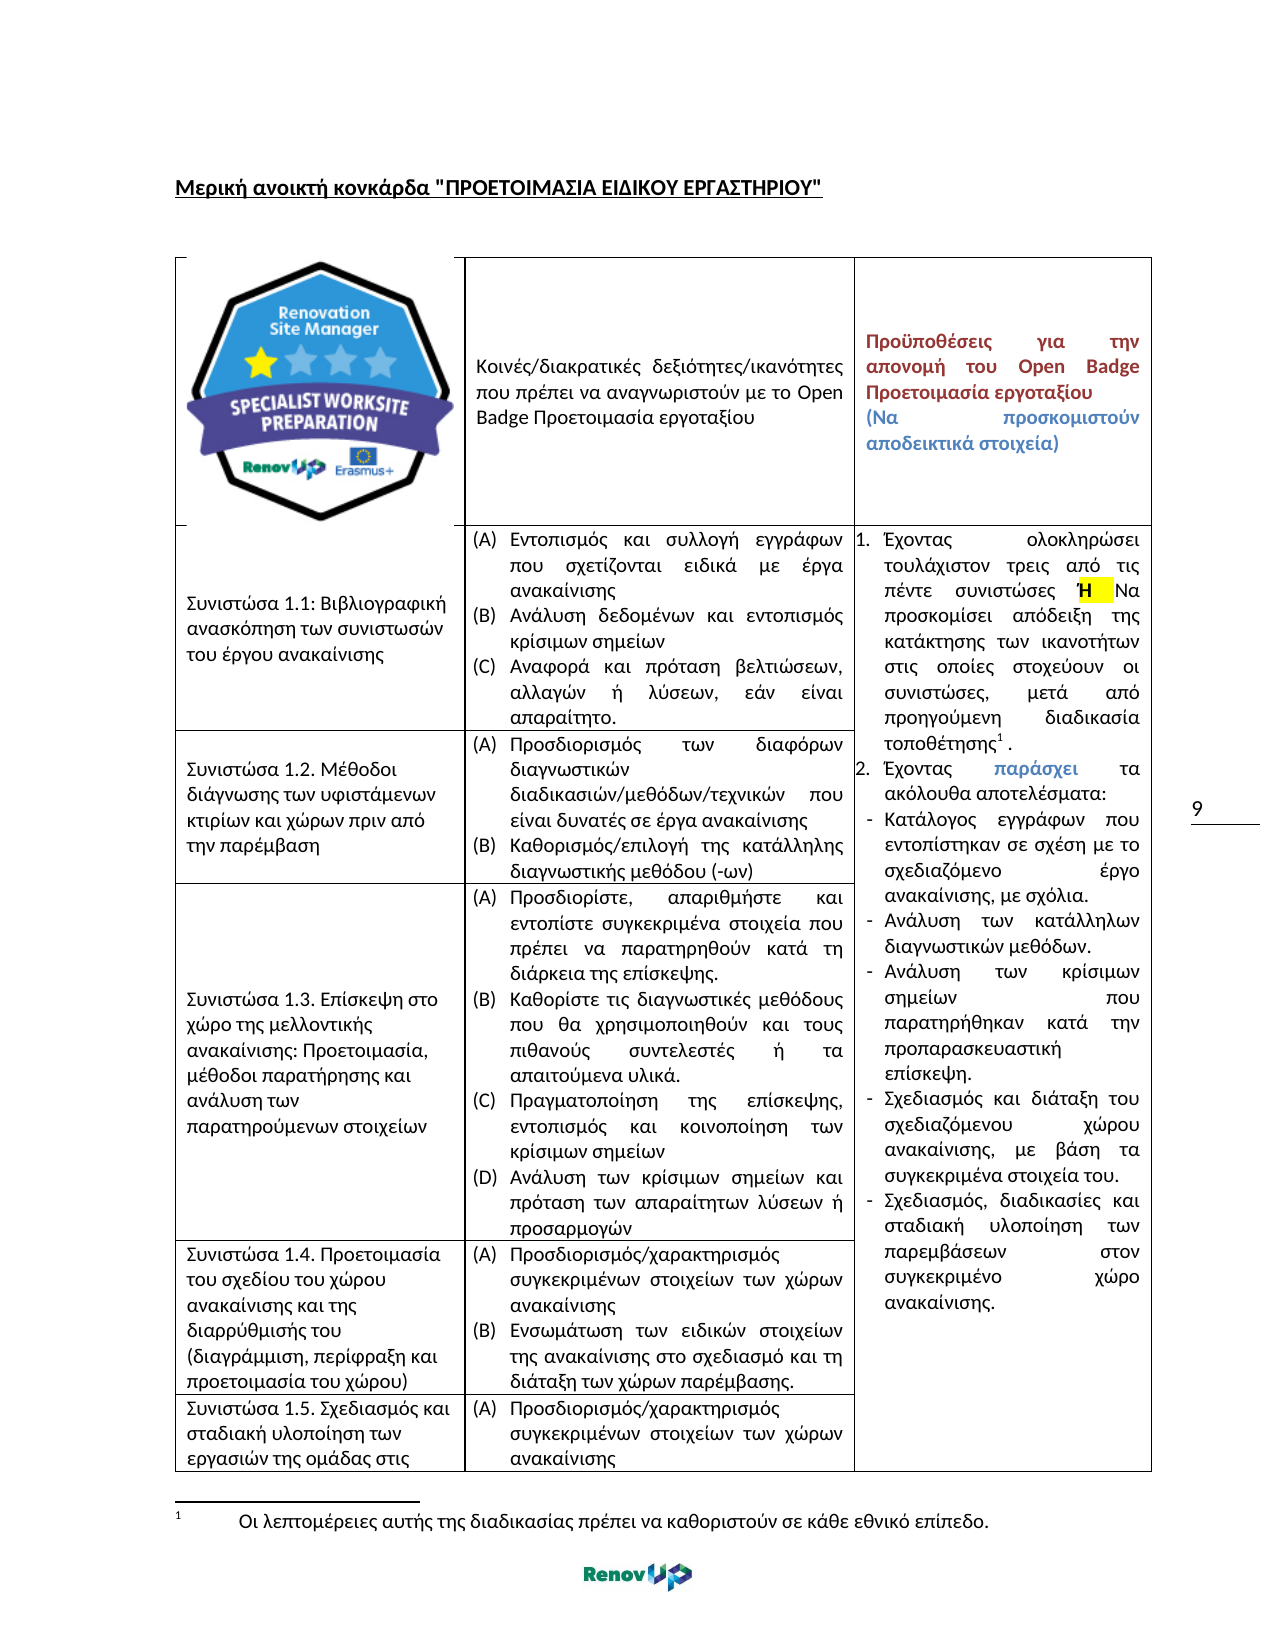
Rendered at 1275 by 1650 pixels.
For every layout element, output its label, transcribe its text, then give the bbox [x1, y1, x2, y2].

table_header Προϋποθέσεις για την απονομή του Open Badge Προετοιμασία εργοταξίου (Να προσκομιστούν αποδεικτικά στοιχεία) [855, 258, 1151, 525]
table_cell Έχοντας ολοκληρώσει τουλάχιστον τρεις από τις πέντε συνιστώσες Ή Να προσκομίσει απόδειξη της κατάκτησης των ικανοτήτων στις οποίες στοχεύουν οι συνιστώσες, μετά από προηγούμενη διαδικασία τοποθέτησης . Έχοντας παράσχει τα ακόλουθα αποτελέσματα: Κατάλογος εγγράφων που εντοπίστηκαν σε σχέση με το σχεδιαζόμενο έργο ανακαίνισης, με σχόλια. Ανάλυση των κατάλληλων διαγνωστικών μεθόδων. Ανάλυση των κρίσιμων σημείων που παρατηρήθηκαν κατά την προπαρασκευαστική επίσκεψη. Σχεδιασμός και διάταξη του σχεδιαζόμενου χώρου ανακαίνισης, με βάση τα συγκεκριμένα στοιχεία του. Σχεδιασμός, διαδικασίες και σταδιακή υλοποίηση των παρεμβάσεων στον συγκεκριμένο χώρο ανακαίνισης. [855, 526, 1151, 1471]
table_cell Εντοπισμός και συλλογή εγγράφων που σχετίζονται ειδικά με έργα ανακαίνισης Ανάλυση δεδομένων και εντοπισμός κρίσιμων σημείων Αναφορά και πρόταση βελτιώσεων, αλλαγών ή λύσεων, εάν είναι απαραίτητο. [466, 526, 854, 730]
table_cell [176, 1395, 464, 1471]
table_header [454, 258, 464, 525]
picture [582, 1561, 694, 1592]
table_cell Προσδιορισμός/χαρακτηρισμός συγκεκριμένων στοιχείων των χώρων ανακαίνισης Ενσωμάτωση των ειδικών στοιχείων της ανακαίνισης στο σχεδιασμό και τη διάταξη των χώρων παρέμβασης. [466, 1241, 854, 1394]
table_cell Συνιστώσα 1.4. Προετοιμασία του σχεδίου του χώρου ανακαίνισης και της διαρρύθμισής του (διαγράμμιση, περίφραξη και προετοιμασία του χώρου) [176, 1241, 464, 1394]
table_cell Προσδιορίστε, απαριθμήστε και εντοπίστε συγκεκριμένα στοιχεία που πρέπει να παρατηρηθούν κατά τη διάρκεια της επίσκεψης. Καθορίστε τις διαγνωστικές μεθόδους που θα χρησιμοποιηθούν και τους πιθανούς συντελεστές ή τα απαιτούμενα υλικά. Πραγματοποίηση της επίσκεψης, εντοπισμός και κοινοποίηση των κρίσιμων σημείων Ανάλυση των κρίσιμων σημείων και πρόταση των απαραίτητων λύσεων ή προσαρμογών [466, 884, 854, 1240]
table_cell Συνιστώσα 1.3. Επίσκεψη στο χώρο της μελλοντικής ανακαίνισης: Προετοιμασία, μέθοδοι παρατήρησης και ανάλυση των παρατηρούμενων στοιχείων [176, 884, 464, 1240]
table_cell Προσδιορισμός των διαφόρων διαγνωστικών διαδικασιών/μεθόδων/τεχνικών που είναι δυνατές σε έργα ανακαίνισης Καθορισμός/επιλογή της κατάλληλης διαγνωστικής μεθόδου (-ων) [466, 731, 854, 883]
table_cell Συνιστώσα 1.2. Μέθοδοι διάγνωσης των υφιστάμενων κτιρίων και χώρων πριν από την παρέμβαση [176, 731, 464, 883]
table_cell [466, 1395, 854, 1471]
table_cell Συνιστώσα 1.1: Βιβλιογραφική ανασκόπηση των συνιστωσών του έργου ανακαίνισης [176, 526, 464, 730]
table_header Κοινές/διακρατικές δεξιότητες/ικανότητες που πρέπει να αναγνωριστούν με το Open Badge Προετοιμασία εργοταξίου [466, 258, 854, 525]
table_header [176, 258, 186, 525]
picture [186, 257, 454, 526]
text Μερική ανοικτή κονκάρδα "ΠΡΟΕΤΟΙΜΑΣΙΑ ΕΙΔΙΚΟΥ ΕΡΓΑΣΤΗΡΙΟΥ" [175, 173, 1152, 201]
